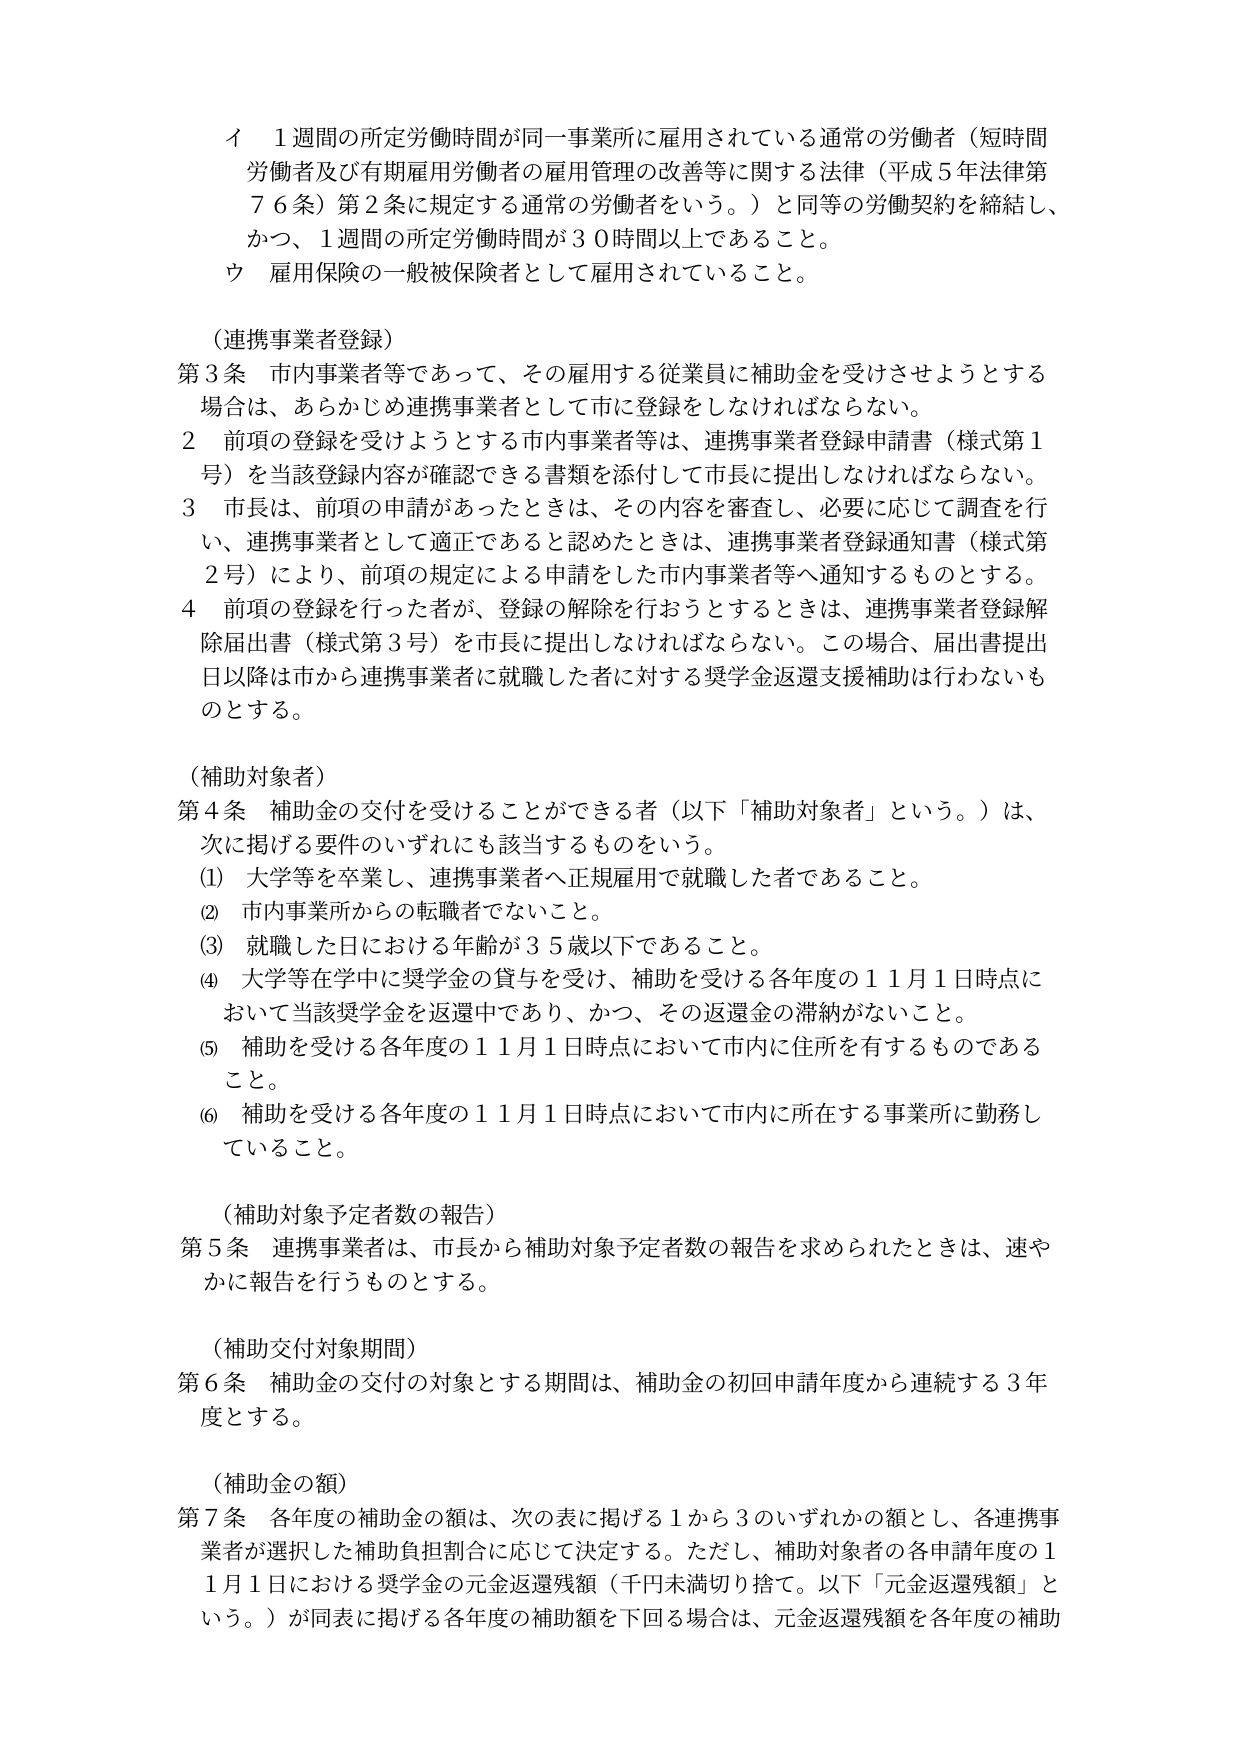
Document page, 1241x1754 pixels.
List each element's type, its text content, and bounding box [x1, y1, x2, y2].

text イ １週間の所定労働時間が同一事業所に雇用されている通常の労働者（短時間労働者及び有期雇用労働者の雇用管理の改善等に関する法律（平成５年法律第７６条）第２条に規定する通常の労働者をいう。）と同等の労働契約を締結し、かつ、１週間の所定労働時間が３０時間以上であること。 [177, 120, 1063, 254]
text （補助対象者） [177, 759, 1063, 793]
text ４ 前項の登録を行った者が、登録の解除を行おうとするときは、連携事業者登録解除届出書（様式第３号）を市長に提出しなければならない。この場合、届出書提出日以降は市から連携事業者に就職した者に対する奨学金返還支援補助は行わないものとする。 [177, 591, 1063, 726]
text 第６条 補助金の交付の対象とする期間は、補助金の初回申請年度から連続する３年度とする。 [177, 1365, 1063, 1432]
text 第４条 補助金の交付を受けることができる者（以下「補助対象者」という。）は、次に掲げる要件のいずれにも該当するものをいう。 [177, 793, 1063, 860]
text （補助金の額） [177, 1466, 1063, 1499]
text ⑹ 補助を受ける各年度の１１月１日時点において市内に所在する事業所に勤務していること。 [199, 1096, 1063, 1163]
text ⑴ 大学等を卒業し、連携事業者へ正規雇用で就職した者であること。 [177, 860, 1063, 894]
text （連携事業者登録） [177, 322, 1063, 355]
text （補助交付対象期間） [177, 1331, 1063, 1365]
text ３ 市長は、前項の申請があったときは、その内容を審査し、必要に応じて調査を行い、連携事業者として適正であると認めたときは、連携事業者登録通知書（様式第２号）により、前項の規定による申請をした市内事業者等へ通知するものとする。 [177, 490, 1063, 591]
text 第５条 連携事業者は、市長から補助対象予定者数の報告を求められたときは、速やかに報告を行うものとする。 [180, 1230, 1063, 1297]
text ⑵ 市内事業所からの転職者でないこと。 [177, 894, 1063, 927]
text ⑷ 大学等在学中に奨学金の貸与を受け、補助を受ける各年度の１１月１日時点において当該奨学金を返還中であり、かつ、その返還金の滞納がないこと。 [199, 961, 1063, 1028]
text ２ 前項の登録を受けようとする市内事業者等は、連携事業者登録申請書（様式第１号）を当該登録内容が確認できる書類を添付して市長に提出しなければならない。 [177, 423, 1063, 490]
text ⑸ 補助を受ける各年度の１１月１日時点において市内に住所を有するものであること。 [199, 1028, 1063, 1096]
text ウ 雇用保険の一般被保険者として雇用されていること。 [177, 254, 1063, 288]
text ⑶ 就職した日における年齢が３５歳以下であること。 [177, 927, 1063, 961]
text （補助対象予定者数の報告） [188, 1197, 1063, 1230]
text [177, 1499, 1063, 1634]
text 第３条 市内事業者等であって、その雇用する従業員に補助金を受けさせようとする場合は、あらかじめ連携事業者として市に登録をしなければならない。 [177, 355, 1063, 423]
